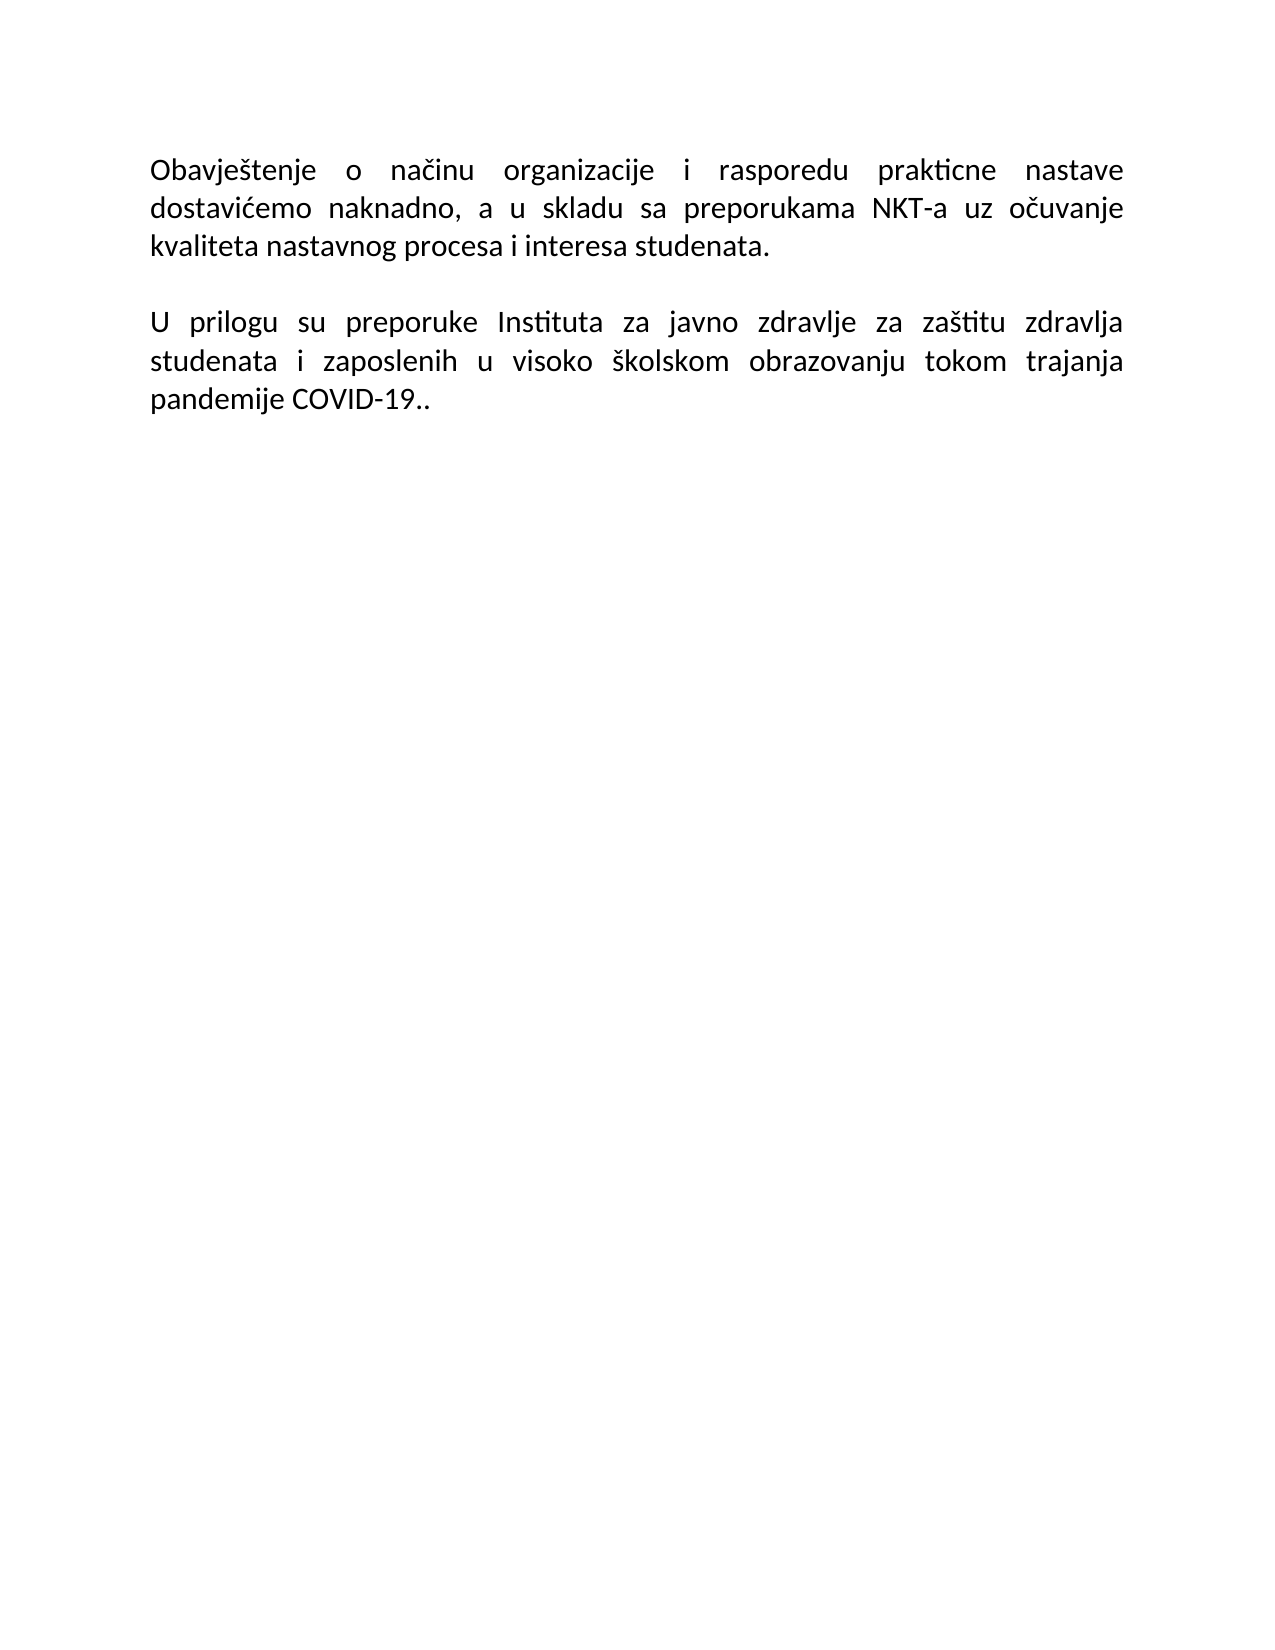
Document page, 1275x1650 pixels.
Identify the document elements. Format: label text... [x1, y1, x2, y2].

text Obavještenje o načinu organizacije i rasporedu prakticne nastave dostavićemo naknadno, a u skladu sa preporukama NKT-a uz očuvanje kvaliteta nastavnog procesa i interesa studenata. [150, 150, 1125, 264]
text U prilogu su preporuke Instituta za javno zdravlje za zaštitu zdravlja studenata i zaposlenih u visoko školskom obrazovanju tokom trajanja pandemije COVID-19.. [150, 302, 1125, 417]
